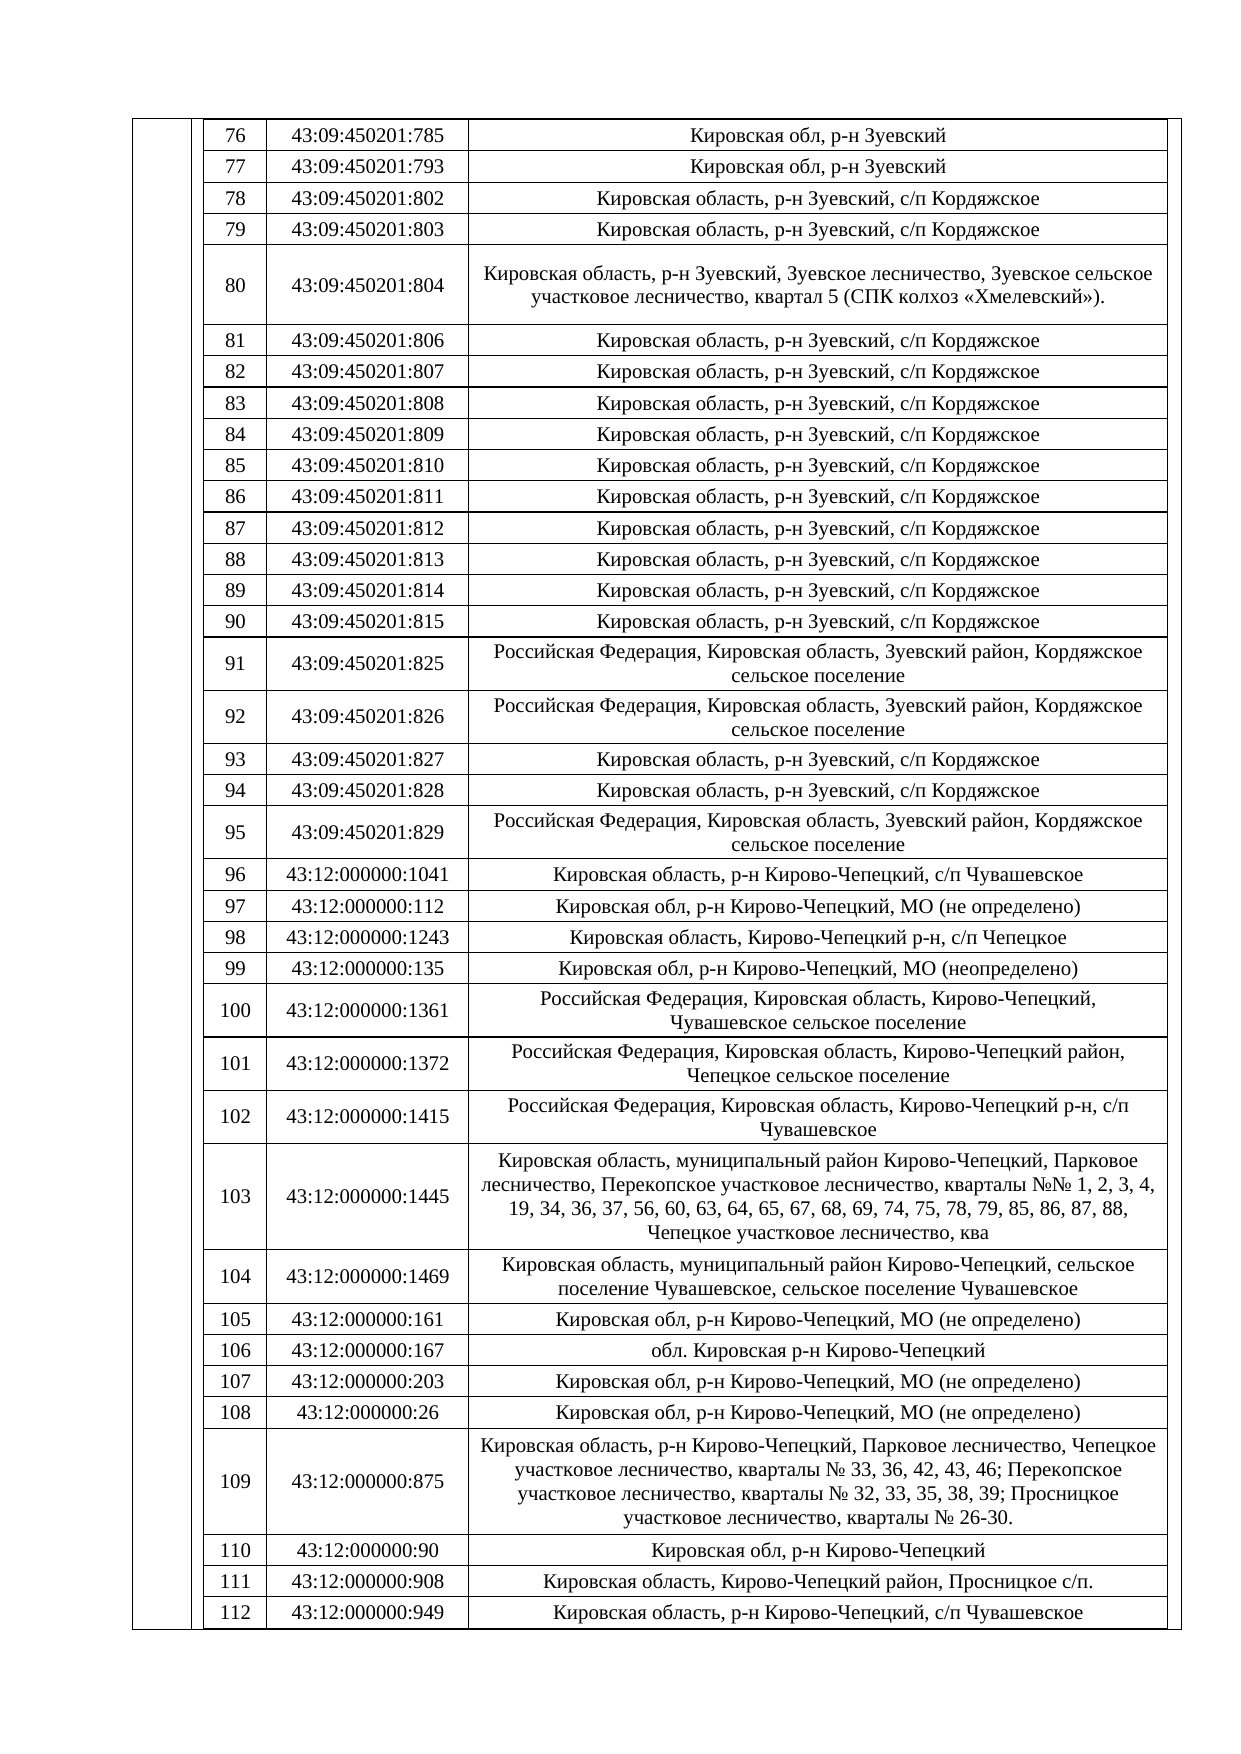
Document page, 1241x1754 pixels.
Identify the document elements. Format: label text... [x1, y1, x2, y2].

table_cell Перечень земельных участков (приложением) [267, 891, 468, 921]
table_cell Перечень земельных участков (приложением) [469, 325, 1167, 355]
table_cell Перечень земельных участков (приложением) [267, 1397, 468, 1428]
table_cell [469, 120, 1167, 150]
table_cell Перечень земельных участков (приложением) [267, 388, 468, 418]
table_cell Перечень земельных участков (приложением) [267, 638, 468, 690]
table_cell Перечень земельных участков (приложением) [204, 638, 266, 690]
table_cell Перечень земельных участков (приложением) [469, 1304, 1167, 1334]
table_cell Перечень земельных участков (приложением) [204, 1091, 266, 1143]
table_cell Перечень земельных участков (приложением) [469, 775, 1167, 805]
table_cell Перечень земельных участков (приложением) [267, 806, 468, 858]
table_cell Перечень земельных участков (приложением) [267, 1304, 468, 1334]
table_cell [204, 1597, 266, 1628]
table_cell Перечень земельных участков (приложением) [267, 450, 468, 480]
table_cell Перечень земельных участков (приложением) [267, 575, 468, 605]
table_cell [469, 1566, 1167, 1596]
table_cell Перечень земельных участков (приложением) [267, 691, 468, 743]
table_cell Перечень земельных участков (приложением) [469, 806, 1167, 858]
table_cell Перечень земельных участков (приложением) [469, 575, 1167, 605]
table_cell Перечень земельных участков (приложением) [469, 481, 1167, 511]
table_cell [192, 119, 203, 1628]
table_cell Перечень земельных участков (приложением) [267, 325, 468, 355]
table_cell Перечень земельных участков (приложением) [469, 953, 1167, 983]
table_cell Перечень земельных участков (приложением) [267, 214, 468, 244]
table_cell Перечень земельных участков (приложением) [469, 1144, 1167, 1249]
table_cell Перечень земельных участков (приложением) [469, 544, 1167, 574]
table_cell Перечень земельных участков (приложением) [469, 691, 1167, 743]
table_cell Перечень земельных участков (приложением) [267, 183, 468, 213]
table_cell Перечень земельных участков (приложением) [267, 1535, 468, 1565]
table_cell Перечень земельных участков (приложением) [267, 1091, 468, 1143]
table_cell Перечень земельных участков (приложением) [267, 245, 468, 324]
table_cell Перечень земельных участков (приложением) [469, 1335, 1167, 1365]
table_cell Перечень земельных участков (приложением) [469, 859, 1167, 890]
table_cell Перечень земельных участков (приложением) [267, 419, 468, 449]
table_cell Перечень земельных участков (приложением) [267, 744, 468, 774]
table_cell Перечень земельных участков (приложением) [267, 1335, 468, 1365]
table_cell Перечень земельных участков (приложением) [469, 744, 1167, 774]
table_cell Перечень земельных участков (приложением) [204, 245, 266, 324]
table_cell Перечень земельных участков (приложением) [267, 922, 468, 952]
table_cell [469, 1597, 1167, 1628]
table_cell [204, 1566, 266, 1596]
table_cell Перечень земельных участков (приложением) [204, 1038, 266, 1090]
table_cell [204, 151, 266, 182]
table_cell Перечень земельных участков (приложением) [469, 1038, 1167, 1090]
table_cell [267, 120, 468, 150]
table_cell Перечень земельных участков (приложением) [204, 1429, 266, 1534]
table_cell Перечень земельных участков (приложением) [469, 1535, 1167, 1565]
table_cell Перечень земельных участков (приложением) [469, 1397, 1167, 1428]
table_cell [204, 120, 266, 150]
table_cell Перечень земельных участков (приложением) [267, 606, 468, 636]
table_cell Перечень земельных участков (приложением) [267, 513, 468, 543]
table_cell Перечень земельных участков (приложением) [469, 388, 1167, 418]
table_cell Перечень земельных участков (приложением) [267, 1429, 468, 1534]
table_cell 3 [133, 119, 191, 1628]
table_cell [1168, 119, 1181, 1628]
table_cell Перечень земельных участков (приложением) [469, 450, 1167, 480]
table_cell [267, 1566, 468, 1596]
table_cell Перечень земельных участков (приложением) [469, 513, 1167, 543]
table_cell Перечень земельных участков (приложением) [204, 984, 266, 1036]
table_cell Перечень земельных участков (приложением) [469, 1250, 1167, 1303]
table_cell Перечень земельных участков (приложением) [267, 544, 468, 574]
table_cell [267, 1597, 468, 1628]
table_cell Перечень земельных участков (приложением) [469, 1091, 1167, 1143]
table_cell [469, 151, 1167, 182]
table_cell Перечень земельных участков (приложением) [469, 214, 1167, 244]
table_cell Перечень земельных участков (приложением) [267, 1366, 468, 1396]
table_cell Перечень земельных участков (приложением) [267, 953, 468, 983]
table_cell Перечень земельных участков (приложением) [204, 1250, 266, 1303]
table_cell Перечень земельных участков (приложением) [469, 356, 1167, 386]
table_cell Перечень земельных участков (приложением) [267, 984, 468, 1036]
table_cell Перечень земельных участков (приложением) [469, 183, 1167, 213]
table_cell Перечень земельных участков (приложением) [469, 245, 1167, 324]
table_cell Перечень земельных участков (приложением) [267, 859, 468, 890]
table_cell Перечень земельных участков (приложением) [469, 1366, 1167, 1396]
table_cell Перечень земельных участков (приложением) [267, 356, 468, 386]
table_cell Перечень земельных участков (приложением) [469, 1429, 1167, 1534]
table_cell Перечень земельных участков (приложением) [204, 691, 266, 743]
table_cell Перечень земельных участков (приложением) [469, 922, 1167, 952]
table_cell Перечень земельных участков (приложением) [267, 775, 468, 805]
table_cell Перечень земельных участков (приложением) [267, 481, 468, 511]
table_cell Перечень земельных участков (приложением) [267, 1144, 468, 1249]
table_cell Перечень земельных участков (приложением) [204, 1144, 266, 1249]
table_cell Перечень земельных участков (приложением) [469, 891, 1167, 921]
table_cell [267, 151, 468, 182]
table_cell Перечень земельных участков (приложением) [469, 606, 1167, 636]
table_cell Перечень земельных участков (приложением) [469, 638, 1167, 690]
table_cell Перечень земельных участков (приложением) [469, 419, 1167, 449]
table_cell Перечень земельных участков (приложением) [469, 984, 1167, 1036]
table_cell Перечень земельных участков (приложением) [267, 1038, 468, 1090]
table_cell Перечень земельных участков (приложением) [267, 1250, 468, 1303]
table_cell Перечень земельных участков (приложением) [204, 806, 266, 858]
